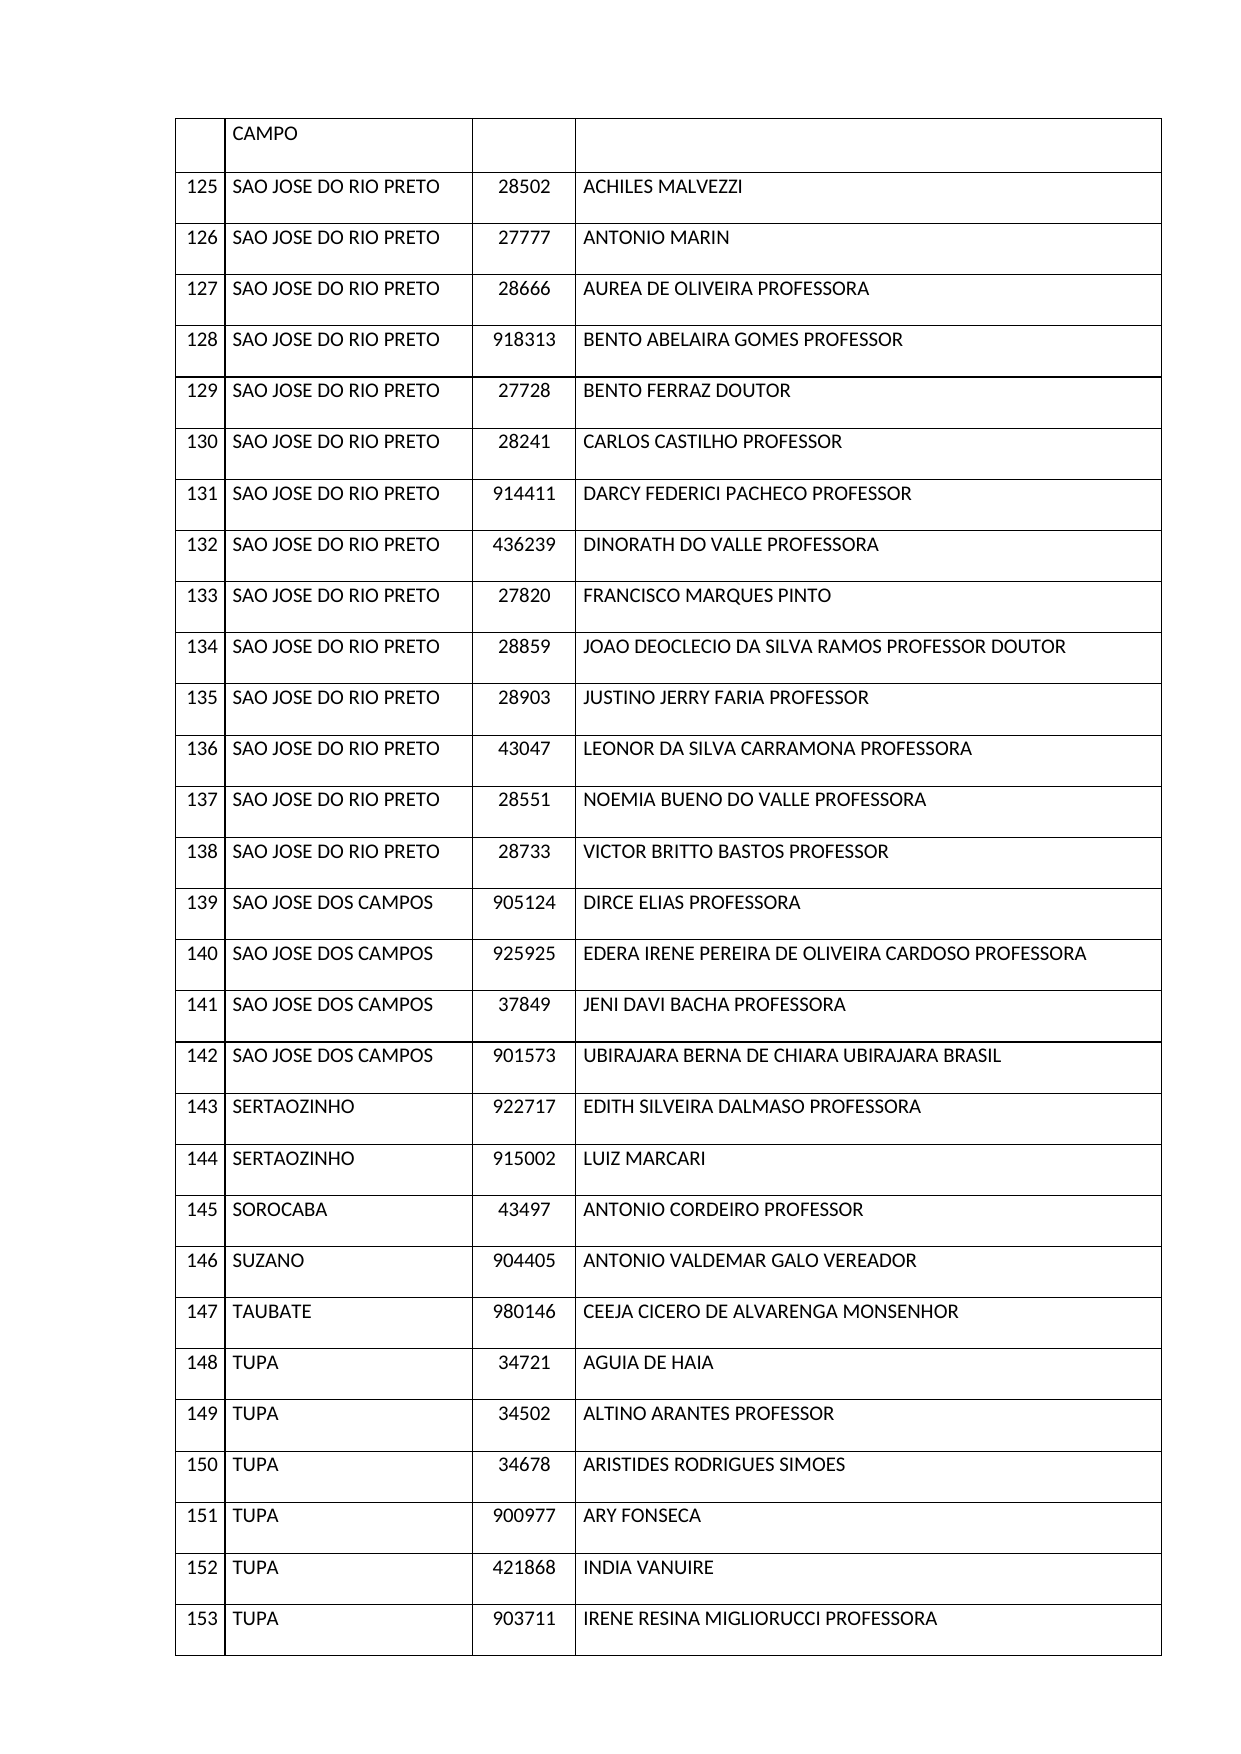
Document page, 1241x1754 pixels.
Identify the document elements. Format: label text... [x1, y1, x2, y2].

table_cell 137 [176, 787, 224, 837]
table_cell 147 [176, 1298, 224, 1348]
table_cell TAUBATE [226, 1298, 472, 1348]
table_cell 34721 [473, 1349, 575, 1399]
table_cell 43047 [473, 736, 575, 786]
table_cell 28502 [473, 173, 575, 223]
table_cell SAO JOSE DOS CAMPOS [226, 1043, 472, 1092]
table_cell 135 [176, 684, 224, 734]
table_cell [226, 119, 472, 172]
table_cell 150 [176, 1452, 224, 1502]
table_cell 28903 [473, 684, 575, 734]
table_cell ANTONIO CORDEIRO PROFESSOR [576, 1196, 1161, 1246]
table_cell JOAO DEOCLECIO DA SILVA RAMOS PROFESSOR DOUTOR [576, 633, 1161, 683]
table_cell 136 [176, 736, 224, 786]
table_cell SAO JOSE DOS CAMPOS [226, 991, 472, 1041]
table_cell 153 [176, 1605, 224, 1655]
table_cell SAO JOSE DO RIO PRETO [226, 224, 472, 274]
table_cell 28666 [473, 275, 575, 325]
table_cell 28551 [473, 787, 575, 837]
table_cell 143 [176, 1094, 224, 1144]
table_cell 436239 [473, 531, 575, 581]
table_cell 133 [176, 582, 224, 632]
table_cell 126 [176, 224, 224, 274]
table_cell 141 [176, 991, 224, 1041]
table_cell SAO JOSE DO RIO PRETO [226, 480, 472, 530]
table_cell JUSTINO JERRY FARIA PROFESSOR [576, 684, 1161, 734]
table_cell SERTAOZINHO [226, 1145, 472, 1195]
table_cell 129 [176, 378, 224, 428]
table_cell SAO JOSE DO RIO PRETO [226, 275, 472, 325]
table_cell 43497 [473, 1196, 575, 1246]
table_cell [576, 119, 1161, 172]
table_cell SAO JOSE DO RIO PRETO [226, 531, 472, 581]
table_cell 140 [176, 940, 224, 990]
table_cell BENTO ABELAIRA GOMES PROFESSOR [576, 326, 1161, 376]
table_cell SAO JOSE DO RIO PRETO [226, 326, 472, 376]
table_cell SAO JOSE DO RIO PRETO [226, 787, 472, 837]
table_cell TUPA [226, 1605, 472, 1655]
table_cell LEONOR DA SILVA CARRAMONA PROFESSORA [576, 736, 1161, 786]
table_cell EDERA IRENE PEREIRA DE OLIVEIRA CARDOSO PROFESSORA [576, 940, 1161, 990]
table_cell 27777 [473, 224, 575, 274]
table_cell 145 [176, 1196, 224, 1246]
table_cell SAO JOSE DO RIO PRETO [226, 838, 472, 888]
table_cell IRENE RESINA MIGLIORUCCI PROFESSORA [576, 1605, 1161, 1655]
table_cell SERTAOZINHO [226, 1094, 472, 1144]
table_cell 151 [176, 1503, 224, 1553]
table_cell 42043 [473, 119, 575, 172]
table_cell 130 [176, 429, 224, 479]
table_cell TUPA [226, 1349, 472, 1399]
table_cell 28733 [473, 838, 575, 888]
table_cell 142 [176, 1043, 224, 1092]
table_cell INDIA VANUIRE [576, 1554, 1161, 1604]
table_cell 128 [176, 326, 224, 376]
table_cell 901573 [473, 1043, 575, 1092]
table_cell 27820 [473, 582, 575, 632]
table_cell SAO JOSE DO RIO PRETO [226, 684, 472, 734]
table_cell TUPA [226, 1400, 472, 1451]
table_cell 138 [176, 838, 224, 888]
table_cell AUREA DE OLIVEIRA PROFESSORA [576, 275, 1161, 325]
table_cell SAO JOSE DO RIO PRETO [226, 173, 472, 223]
table_cell SAO JOSE DO RIO PRETO [226, 633, 472, 683]
table_cell 900977 [473, 1503, 575, 1553]
table_cell DINORATH DO VALLE PROFESSORA [576, 531, 1161, 581]
table_cell 152 [176, 1554, 224, 1604]
table_cell TUPA [226, 1452, 472, 1502]
table_cell CEEJA CICERO DE ALVARENGA MONSENHOR [576, 1298, 1161, 1348]
table_cell LUIZ MARCARI [576, 1145, 1161, 1195]
table_cell TUPA [226, 1503, 472, 1553]
table_cell SAO JOSE DOS CAMPOS [226, 940, 472, 990]
table_cell 421868 [473, 1554, 575, 1604]
table_cell 146 [176, 1247, 224, 1297]
table_cell SAO JOSE DO RIO PRETO [226, 736, 472, 786]
table_cell 922717 [473, 1094, 575, 1144]
table_cell 925925 [473, 940, 575, 990]
table_cell 918313 [473, 326, 575, 376]
table_cell NOEMIA BUENO DO VALLE PROFESSORA [576, 787, 1161, 837]
table_cell 127 [176, 275, 224, 325]
table_cell 914411 [473, 480, 575, 530]
table_cell FRANCISCO MARQUES PINTO [576, 582, 1161, 632]
table_cell CARLOS CASTILHO PROFESSOR [576, 429, 1161, 479]
table_cell 144 [176, 1145, 224, 1195]
table_cell UBIRAJARA BERNA DE CHIARA UBIRAJARA BRASIL [576, 1043, 1161, 1092]
table_cell SAO JOSE DOS CAMPOS [226, 889, 472, 939]
table_cell 905124 [473, 889, 575, 939]
table_cell SUZANO [226, 1247, 472, 1297]
table_cell BENTO FERRAZ DOUTOR [576, 378, 1161, 428]
table_cell 904405 [473, 1247, 575, 1297]
table_cell 124 [176, 119, 224, 172]
table_cell 131 [176, 480, 224, 530]
table_cell ALTINO ARANTES PROFESSOR [576, 1400, 1161, 1451]
table_cell 903711 [473, 1605, 575, 1655]
table_cell DARCY FEDERICI PACHECO PROFESSOR [576, 480, 1161, 530]
table_cell 148 [176, 1349, 224, 1399]
table_cell JENI DAVI BACHA PROFESSORA [576, 991, 1161, 1041]
table_cell 37849 [473, 991, 575, 1041]
table_cell DIRCE ELIAS PROFESSORA [576, 889, 1161, 939]
table_cell ANTONIO VALDEMAR GALO VEREADOR [576, 1247, 1161, 1297]
table_cell 34678 [473, 1452, 575, 1502]
table_cell EDITH SILVEIRA DALMASO PROFESSORA [576, 1094, 1161, 1144]
table_cell SAO JOSE DO RIO PRETO [226, 429, 472, 479]
table_cell ARISTIDES RODRIGUES SIMOES [576, 1452, 1161, 1502]
table_cell SAO JOSE DO RIO PRETO [226, 378, 472, 428]
table_cell 915002 [473, 1145, 575, 1195]
table_cell 28859 [473, 633, 575, 683]
table_cell 980146 [473, 1298, 575, 1348]
table_cell VICTOR BRITTO BASTOS PROFESSOR [576, 838, 1161, 888]
table_cell ARY FONSECA [576, 1503, 1161, 1553]
table_cell 28241 [473, 429, 575, 479]
table_cell SAO JOSE DO RIO PRETO [226, 582, 472, 632]
table_cell 139 [176, 889, 224, 939]
table_cell 125 [176, 173, 224, 223]
table_cell 27728 [473, 378, 575, 428]
table_cell AGUIA DE HAIA [576, 1349, 1161, 1399]
table_cell ANTONIO MARIN [576, 224, 1161, 274]
table_cell 149 [176, 1400, 224, 1451]
table_cell TUPA [226, 1554, 472, 1604]
table_cell 134 [176, 633, 224, 683]
table_cell 34502 [473, 1400, 575, 1451]
table_cell ACHILES MALVEZZI [576, 173, 1161, 223]
table_cell 132 [176, 531, 224, 581]
table_cell SOROCABA [226, 1196, 472, 1246]
